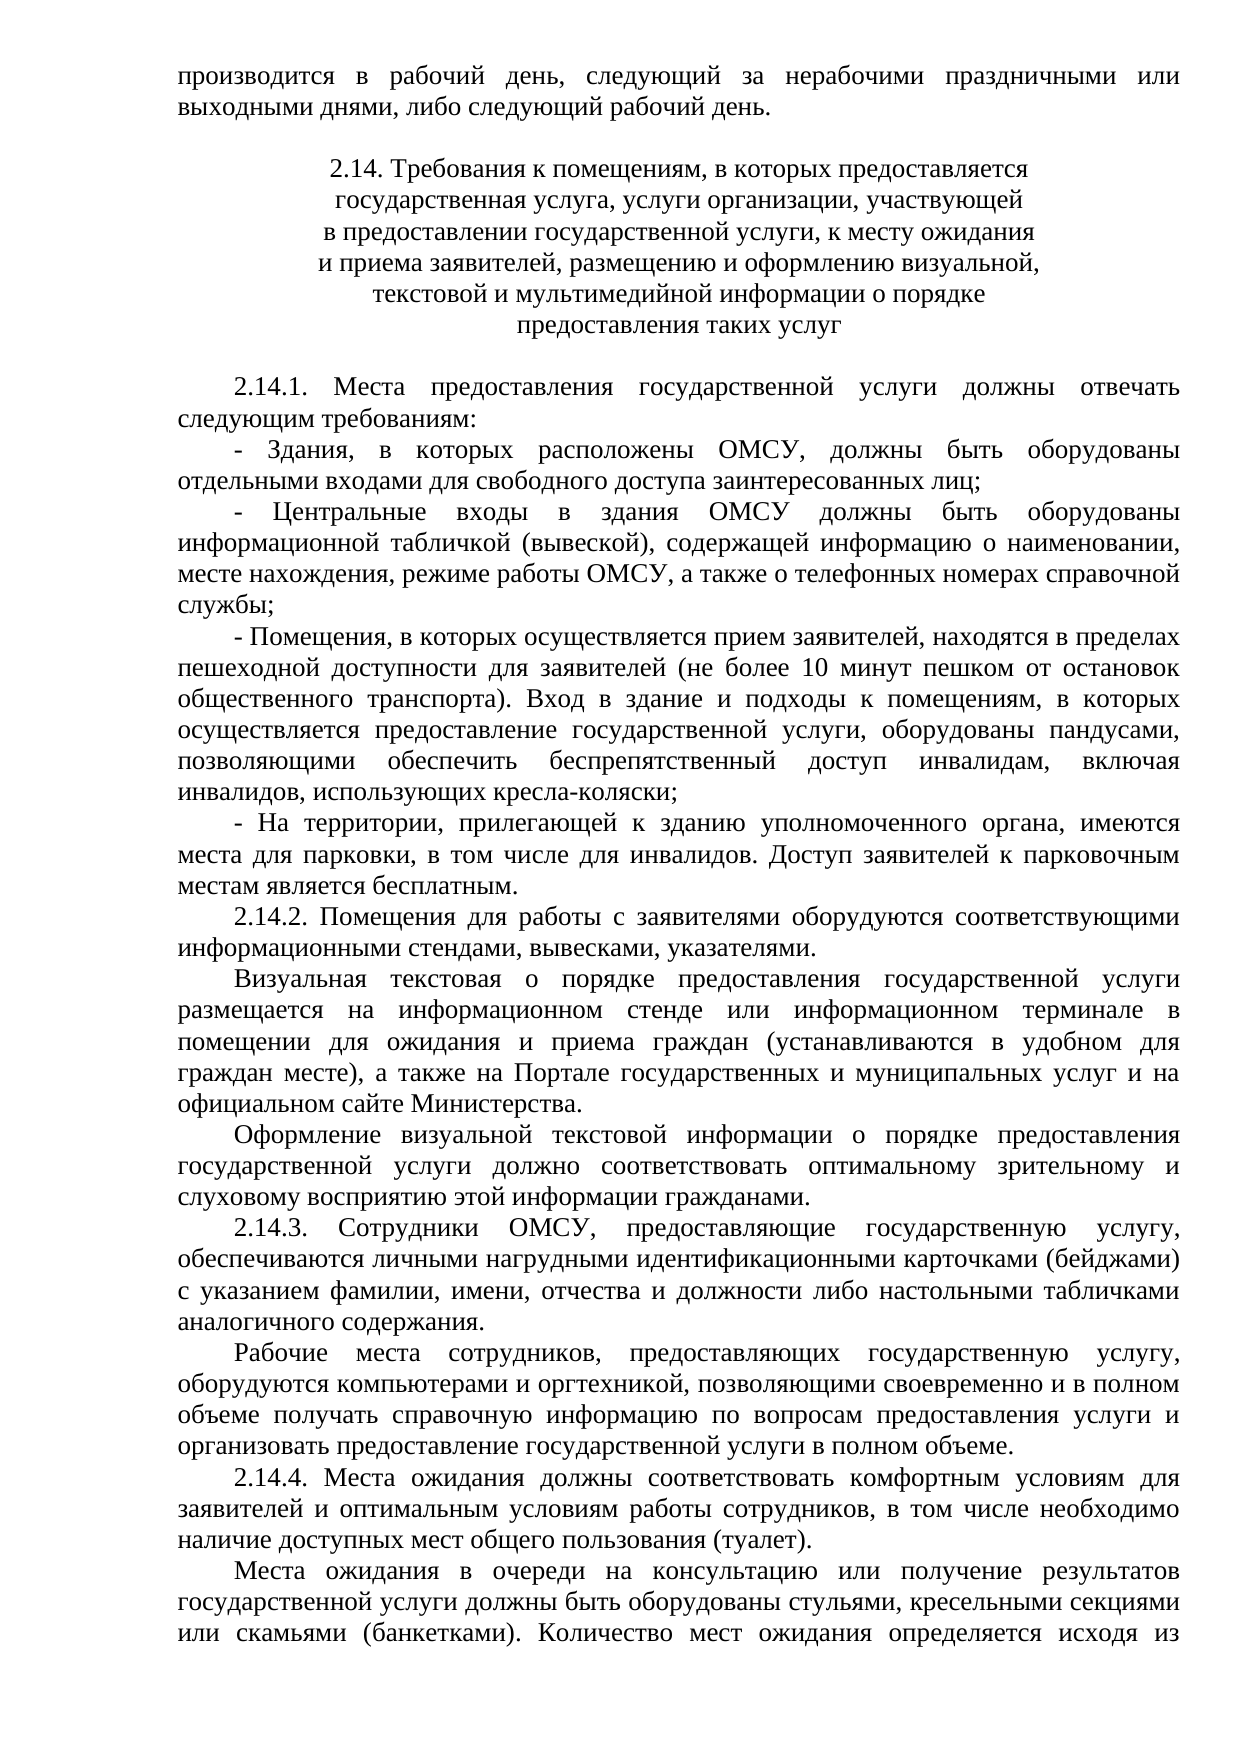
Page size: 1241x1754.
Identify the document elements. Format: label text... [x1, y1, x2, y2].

text - На территории, прилегающей к зданию уполномоченного органа, имеются места для парковки, в том числе для инвалидов. Доступ заявителей к парковочным местам является бесплатным. [177, 807, 1181, 900]
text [177, 1554, 1181, 1647]
text Оформление визуальной текстовой информации о порядке предоставления государственной услуги должно соответствовать оптимальному зрительному и слуховому восприятию этой информации гражданами. [177, 1118, 1181, 1211]
title предоставления таких услуг [177, 308, 1181, 339]
text 2.14.2. Помещения для работы с заявителями оборудуются соответствующими информационными стендами, вывесками, указателями. [177, 900, 1181, 962]
text - Здания, в которых расположены ОМСУ, должны быть оборудованы отдельными входами для свободного доступа заинтересованных лиц; [177, 433, 1181, 495]
text Рабочие места сотрудников, предоставляющих государственную услугу, оборудуются компьютерами и оргтехникой, позволяющими своевременно и в полном объеме получать справочную информацию по вопросам предоставления услуги и организовать предоставление государственной услуги в полном объеме. [177, 1336, 1181, 1461]
text 2.14.3. Сотрудники ОМСУ, предоставляющие государственную услугу, обеспечиваются личными нагрудными идентификационными карточками (бейджами) с указанием фамилии, имени, отчества и должности либо настольными табличками аналогичного содержания. [177, 1211, 1181, 1336]
title текстовой и мультимедийной информации о порядке [177, 277, 1181, 308]
title 2.14. Требования к помещениям, в которых предоставляется [177, 152, 1181, 184]
text 2.14.4. Места ожидания должны соответствовать комфортным условиям для заявителей и оптимальным условиям работы сотрудников, в том числе необходимо наличие доступных мест общего пользования (туалет). [177, 1461, 1181, 1554]
text - Помещения, в которых осуществляется прием заявителей, находятся в пределах пешеходной доступности для заявителей (не более 10 минут пешком от остановок общественного транспорта). Вход в здание и подходы к помещениям, в которых осуществляется предоставление государственной услуги, оборудованы пандусами, позволяющими обеспечить беспрепятственный доступ инвалидам, включая инвалидов, использующих кресла-коляски; [177, 620, 1181, 807]
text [177, 59, 1181, 121]
title и приема заявителей, размещению и оформлению визуальной, [177, 246, 1181, 277]
text 2.14.1. Места предоставления государственной услуги должны отвечать следующим требованиям: [177, 371, 1181, 433]
text Визуальная текстовая о порядке предоставления государственной услуги размещается на информационном стенде или информационном терминале в помещении для ожидания и приема граждан (устанавливаются в удобном для граждан месте), а также на Портале государственных и муниципальных услуг и на официальном сайте Министерства. [177, 962, 1181, 1118]
title государственная услуга, услуги организации, участвующей [177, 184, 1181, 215]
text - Центральные входы в здания ОМСУ должны быть оборудованы информационной табличкой (вывеской), содержащей информацию о наименовании, месте нахождения, режиме работы ОМСУ, а также о телефонных номерах справочной службы; [177, 495, 1181, 620]
title в предоставлении государственной услуги, к месту ожидания [177, 215, 1181, 246]
